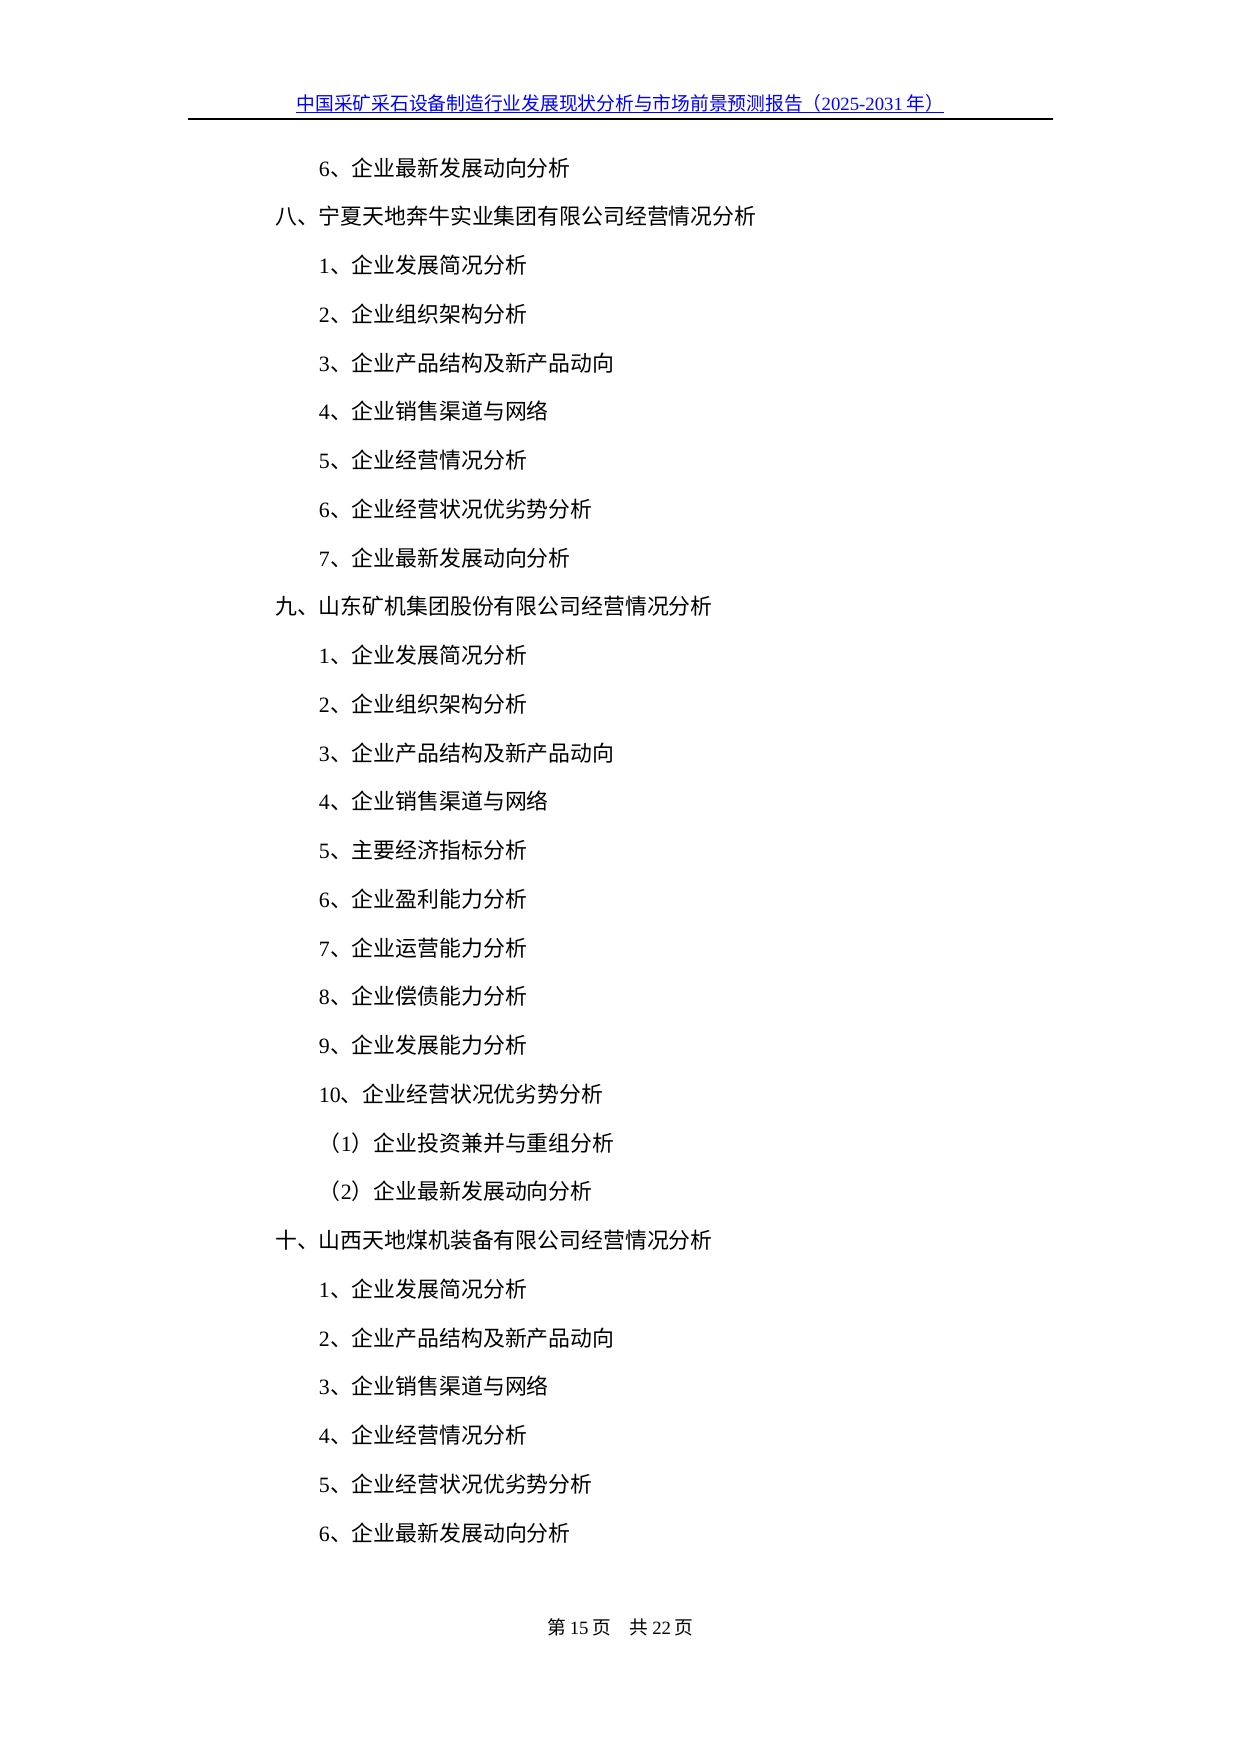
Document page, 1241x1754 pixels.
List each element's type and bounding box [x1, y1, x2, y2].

text [187, 150, 1053, 1548]
